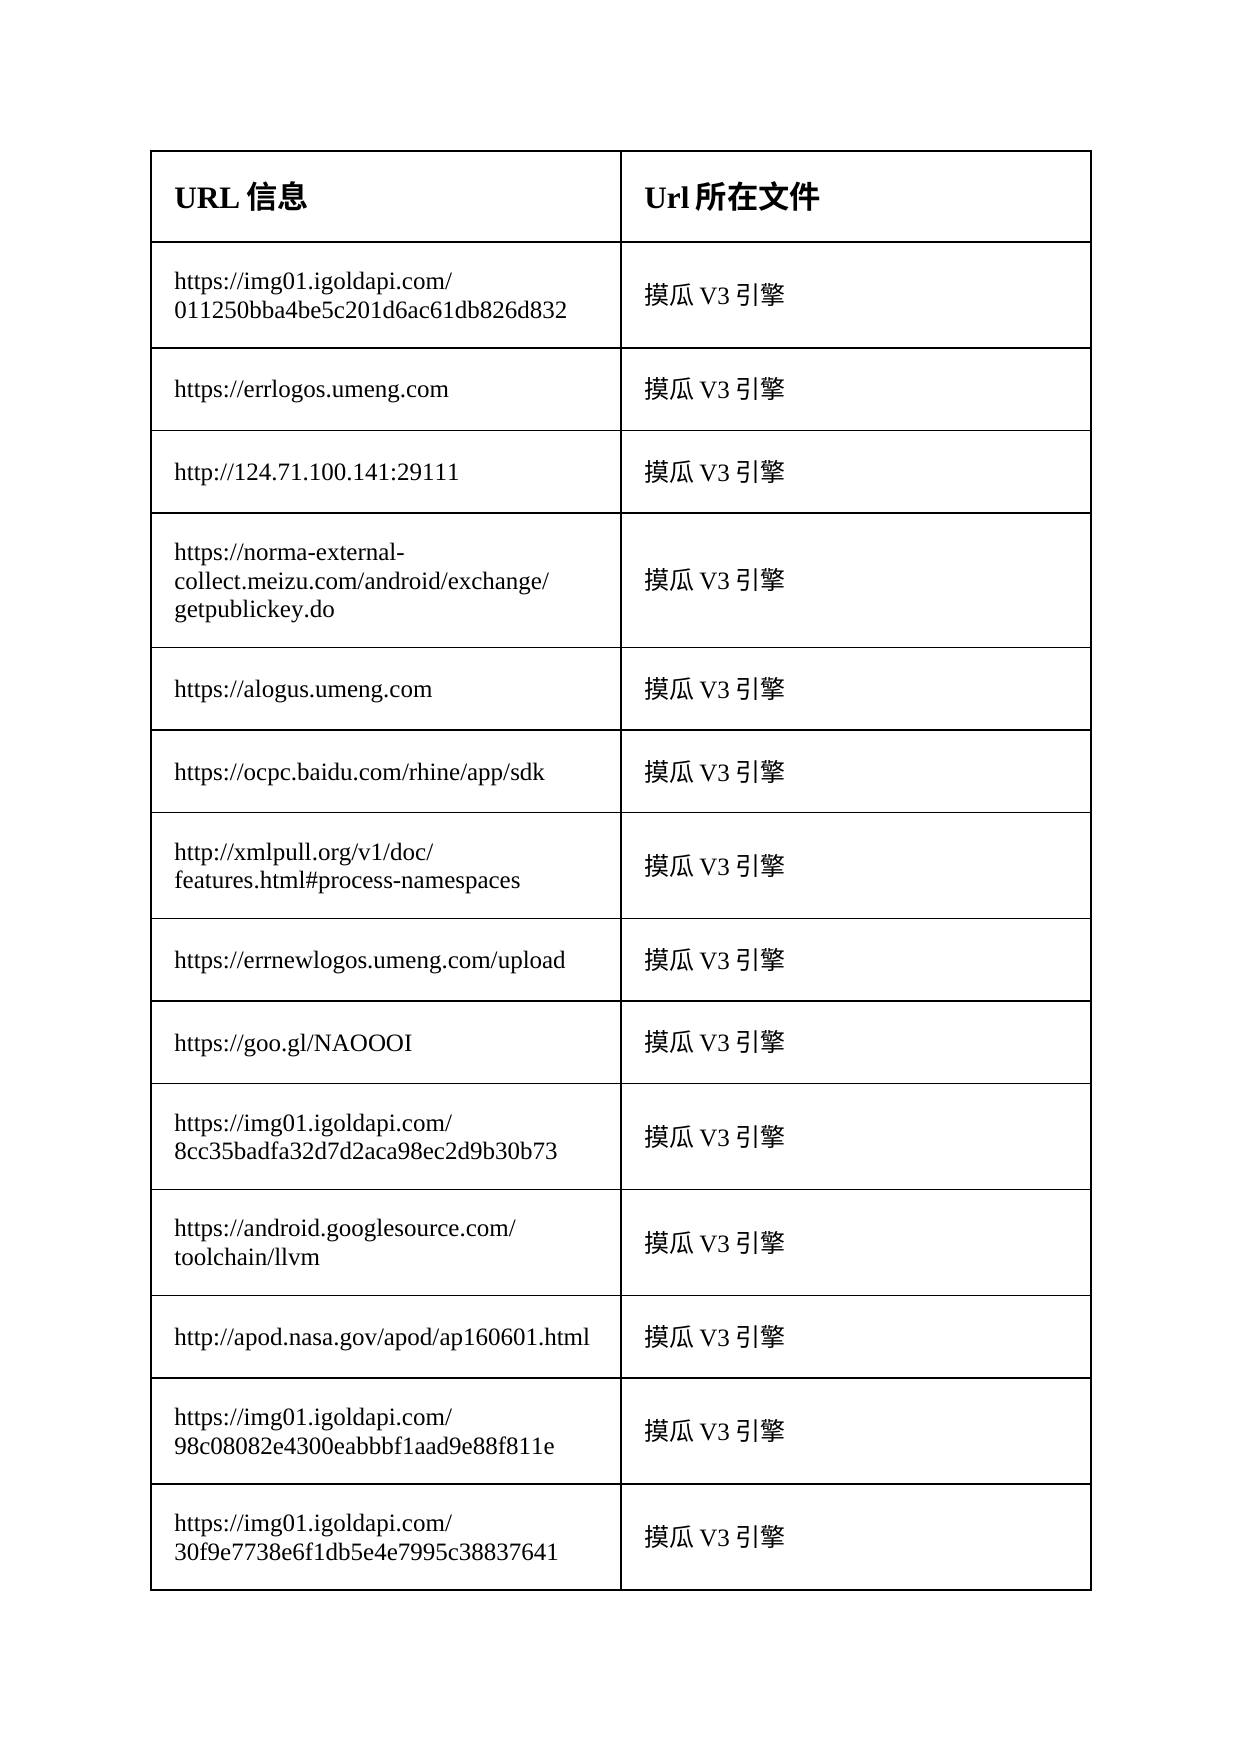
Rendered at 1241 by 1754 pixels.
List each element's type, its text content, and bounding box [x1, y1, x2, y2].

table_cell 摸瓜V3引擎 [622, 1485, 1090, 1589]
table_cell https://img01.igoldapi.com/30f9e7738e6f1db5e4e7995c38837641 [152, 1485, 620, 1589]
table_cell 摸瓜V3引擎 [622, 813, 1090, 918]
table_cell 摸瓜V3引擎 [622, 731, 1090, 812]
table_cell 摸瓜V3引擎 [622, 648, 1090, 729]
table_cell https://errnewlogos.umeng.com/upload [152, 919, 620, 1000]
table_cell http://apod.nasa.gov/apod/ap160601.html [152, 1296, 620, 1377]
table_cell 摸瓜V3引擎 [622, 1190, 1090, 1294]
table_cell https://errlogos.umeng.com [152, 349, 620, 429]
table_header URL信息 [152, 152, 620, 241]
table_cell http://124.71.100.141:29111 [152, 431, 620, 512]
table_cell https://norma-external-collect.meizu.com/android/exchange/getpublickey.do [152, 514, 620, 647]
table_cell 摸瓜V3引擎 [622, 1379, 1090, 1483]
table_cell https://ocpc.baidu.com/rhine/app/sdk [152, 731, 620, 812]
table_cell 摸瓜V3引擎 [622, 431, 1090, 512]
table_cell 摸瓜V3引擎 [622, 1296, 1090, 1377]
table_cell https://alogus.umeng.com [152, 648, 620, 729]
table_cell http://xmlpull.org/v1/doc/features.html#process-namespaces [152, 813, 620, 918]
table_cell https://img01.igoldapi.com/98c08082e4300eabbbf1aad9e88f811e [152, 1379, 620, 1483]
table_cell https://android.googlesource.com/toolchain/llvm [152, 1190, 620, 1294]
table_cell 摸瓜V3引擎 [622, 1002, 1090, 1083]
table_cell 摸瓜V3引擎 [622, 243, 1090, 347]
table_cell https://img01.igoldapi.com/011250bba4be5c201d6ac61db826d832 [152, 243, 620, 347]
table_cell 摸瓜V3引擎 [622, 514, 1090, 647]
table_cell 摸瓜V3引擎 [622, 919, 1090, 1000]
table_header Url所在文件 [622, 152, 1090, 241]
table_cell https://goo.gl/NAOOOI [152, 1002, 620, 1083]
table_cell 摸瓜V3引擎 [622, 349, 1090, 429]
table_cell 摸瓜V3引擎 [622, 1084, 1090, 1188]
table_cell https://img01.igoldapi.com/8cc35badfa32d7d2aca98ec2d9b30b73 [152, 1084, 620, 1188]
